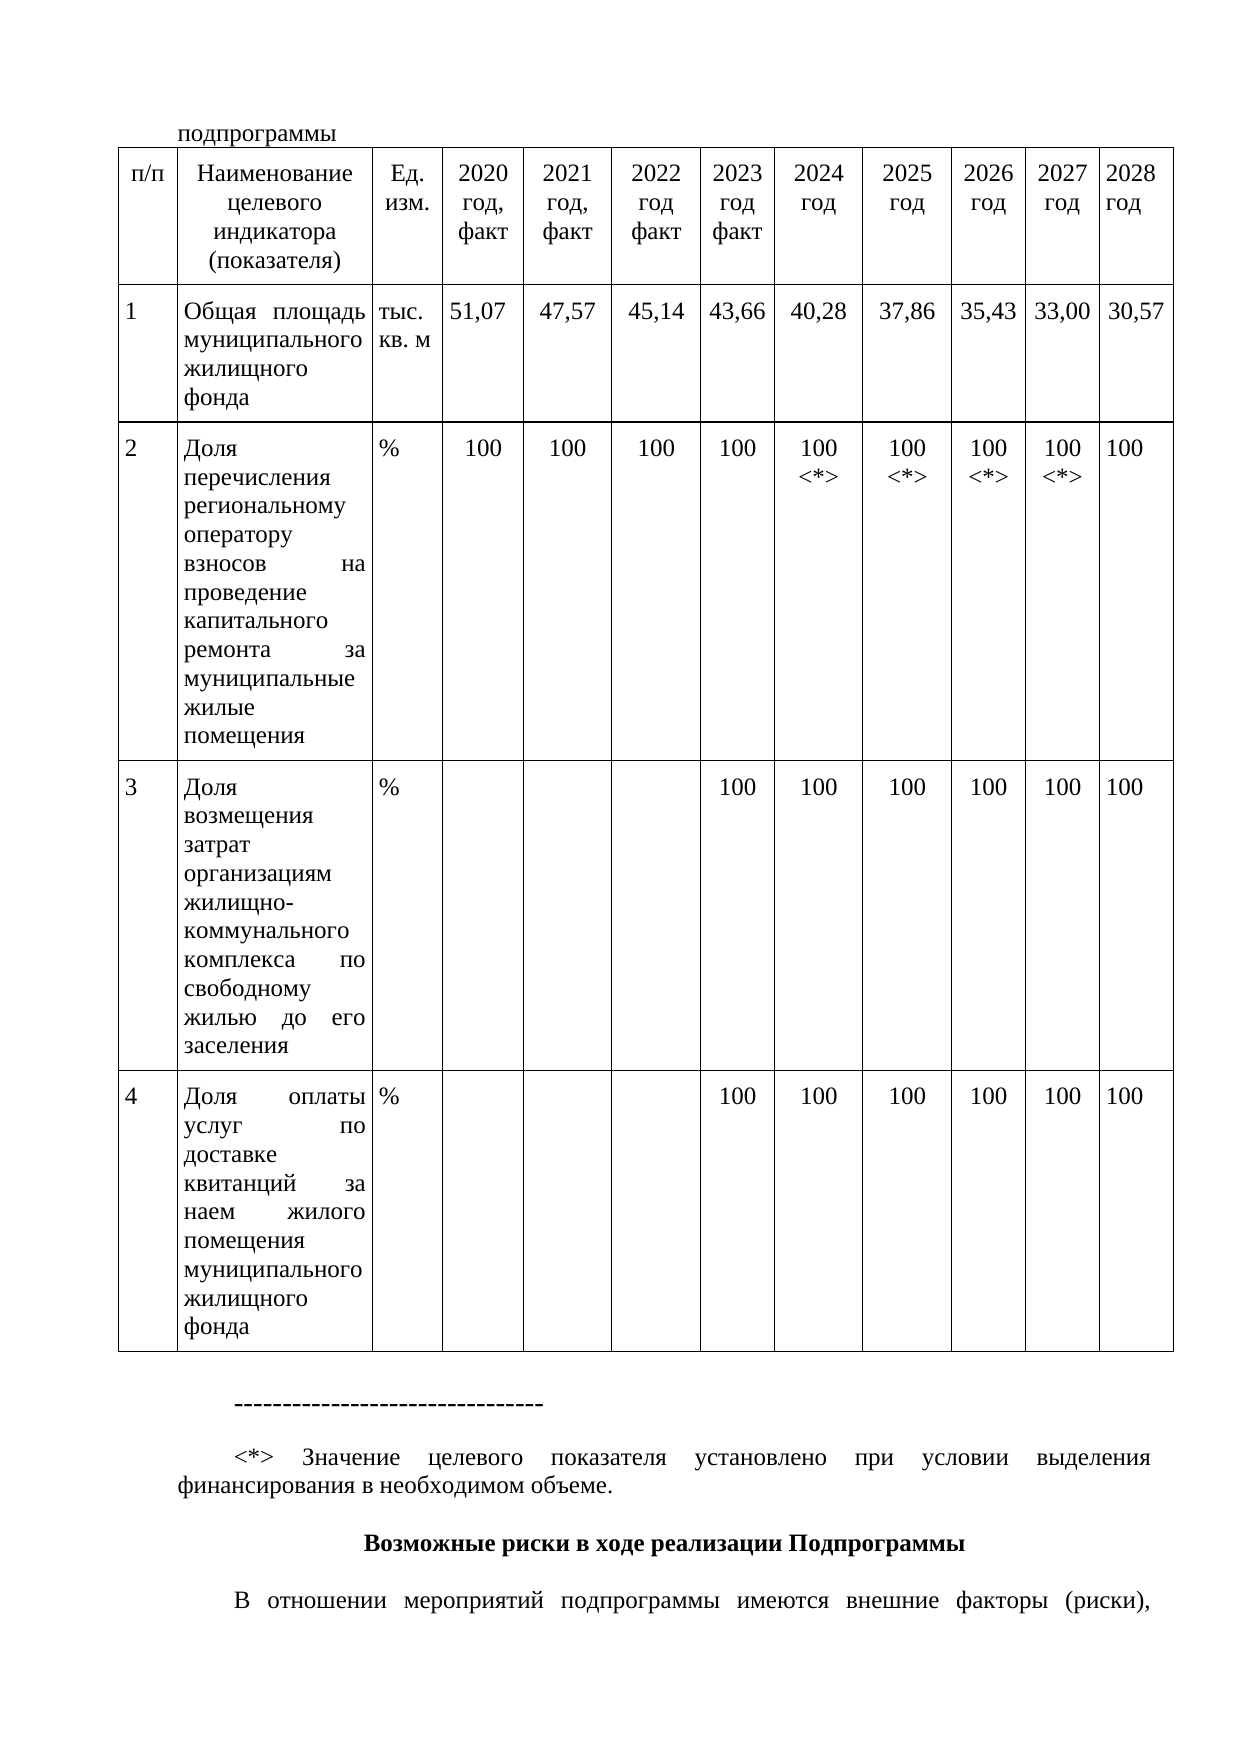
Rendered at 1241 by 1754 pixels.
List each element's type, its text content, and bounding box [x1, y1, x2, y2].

table_cell % [373, 423, 442, 760]
table_header 2022 год факт [612, 148, 700, 284]
table_cell 100 [701, 423, 774, 760]
table_cell [524, 1071, 611, 1351]
table_header 2023 год факт [701, 148, 774, 284]
table_cell 51,07 [443, 285, 523, 421]
table_cell тыс. кв. м [373, 285, 442, 421]
table_header Наименование целевого индикатора (показателя) [178, 148, 372, 284]
table_cell 100 [1026, 1071, 1099, 1351]
table_header 2020 год, факт [443, 148, 523, 284]
table_cell 100 [701, 1071, 774, 1351]
table_cell 100 [701, 761, 774, 1070]
table_cell 100 [863, 1071, 951, 1351]
table_cell % [373, 1071, 442, 1351]
table_cell 100 [1100, 761, 1173, 1070]
table_cell 2 [119, 423, 177, 760]
table_cell 4 [119, 1071, 177, 1351]
table_cell 3 [119, 761, 177, 1070]
table_cell [612, 761, 700, 1070]
table_cell 33,00 [1026, 285, 1099, 421]
table_cell 100 [524, 423, 611, 760]
table_cell 43,66 [701, 285, 774, 421]
table_cell 100 [775, 1071, 862, 1351]
table_cell Доля оплаты услуг по доставке квитанций за наем жилого помещения муниципального жилищного фонда [178, 1071, 372, 1351]
table_cell 100 <*> [863, 423, 951, 760]
table_cell Доля возмещения затрат организациям жилищно-коммунального комплекса по свободному жилью до его заселения [178, 761, 372, 1070]
table_cell 100 [612, 423, 700, 760]
table_cell 100 [952, 761, 1025, 1070]
table_header Ед. изм. [373, 148, 442, 284]
table_cell 100 [1100, 1071, 1173, 1351]
table_cell 37,86 [863, 285, 951, 421]
table_header 2024 год [775, 148, 862, 284]
table_cell 100 [863, 761, 951, 1070]
table_header 2027 год [1026, 148, 1099, 284]
table_cell [443, 1071, 523, 1351]
table_cell 100 <*> [952, 423, 1025, 760]
table_cell 100 [443, 423, 523, 760]
table_cell Доля перечисления региональному оператору взносов на проведение капитального ремонта за муниципальные жилые помещения [178, 423, 372, 760]
table_cell Общая площадь муниципального жилищного фонда [178, 285, 372, 421]
table_cell 47,57 [524, 285, 611, 421]
table_cell 1 [119, 285, 177, 421]
table_cell 35,43 [952, 285, 1025, 421]
table_cell [612, 1071, 700, 1351]
table_cell 40,28 [775, 285, 862, 421]
table_cell 100 [952, 1071, 1025, 1351]
table_cell 100 <*> [1026, 423, 1099, 760]
table_cell % [373, 761, 442, 1070]
table_header п/п [119, 148, 177, 284]
table_cell 100 [1026, 761, 1099, 1070]
table_header 2026 год [952, 148, 1025, 284]
table_cell [524, 761, 611, 1070]
text <*> Значение целевого показателя установлено при условии выделения финансирования в необходимом объеме. [177, 1442, 1152, 1499]
table_cell [443, 761, 523, 1070]
table_cell 45,14 [612, 285, 700, 421]
table_cell 100 [1100, 423, 1173, 760]
title Возможные риски в ходе реализации Подпрограммы [177, 1528, 1152, 1557]
table_header 2025 год [863, 148, 951, 284]
text -------------------------------- [177, 1385, 1152, 1419]
table_cell 100 [775, 761, 862, 1070]
table_header 2021 год, факт [524, 148, 611, 284]
table_header 2028 год [1100, 148, 1173, 284]
table_cell 100 <*> [775, 423, 862, 760]
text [177, 118, 1152, 147]
table_cell 30,57 [1100, 285, 1173, 421]
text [177, 1586, 1152, 1614]
